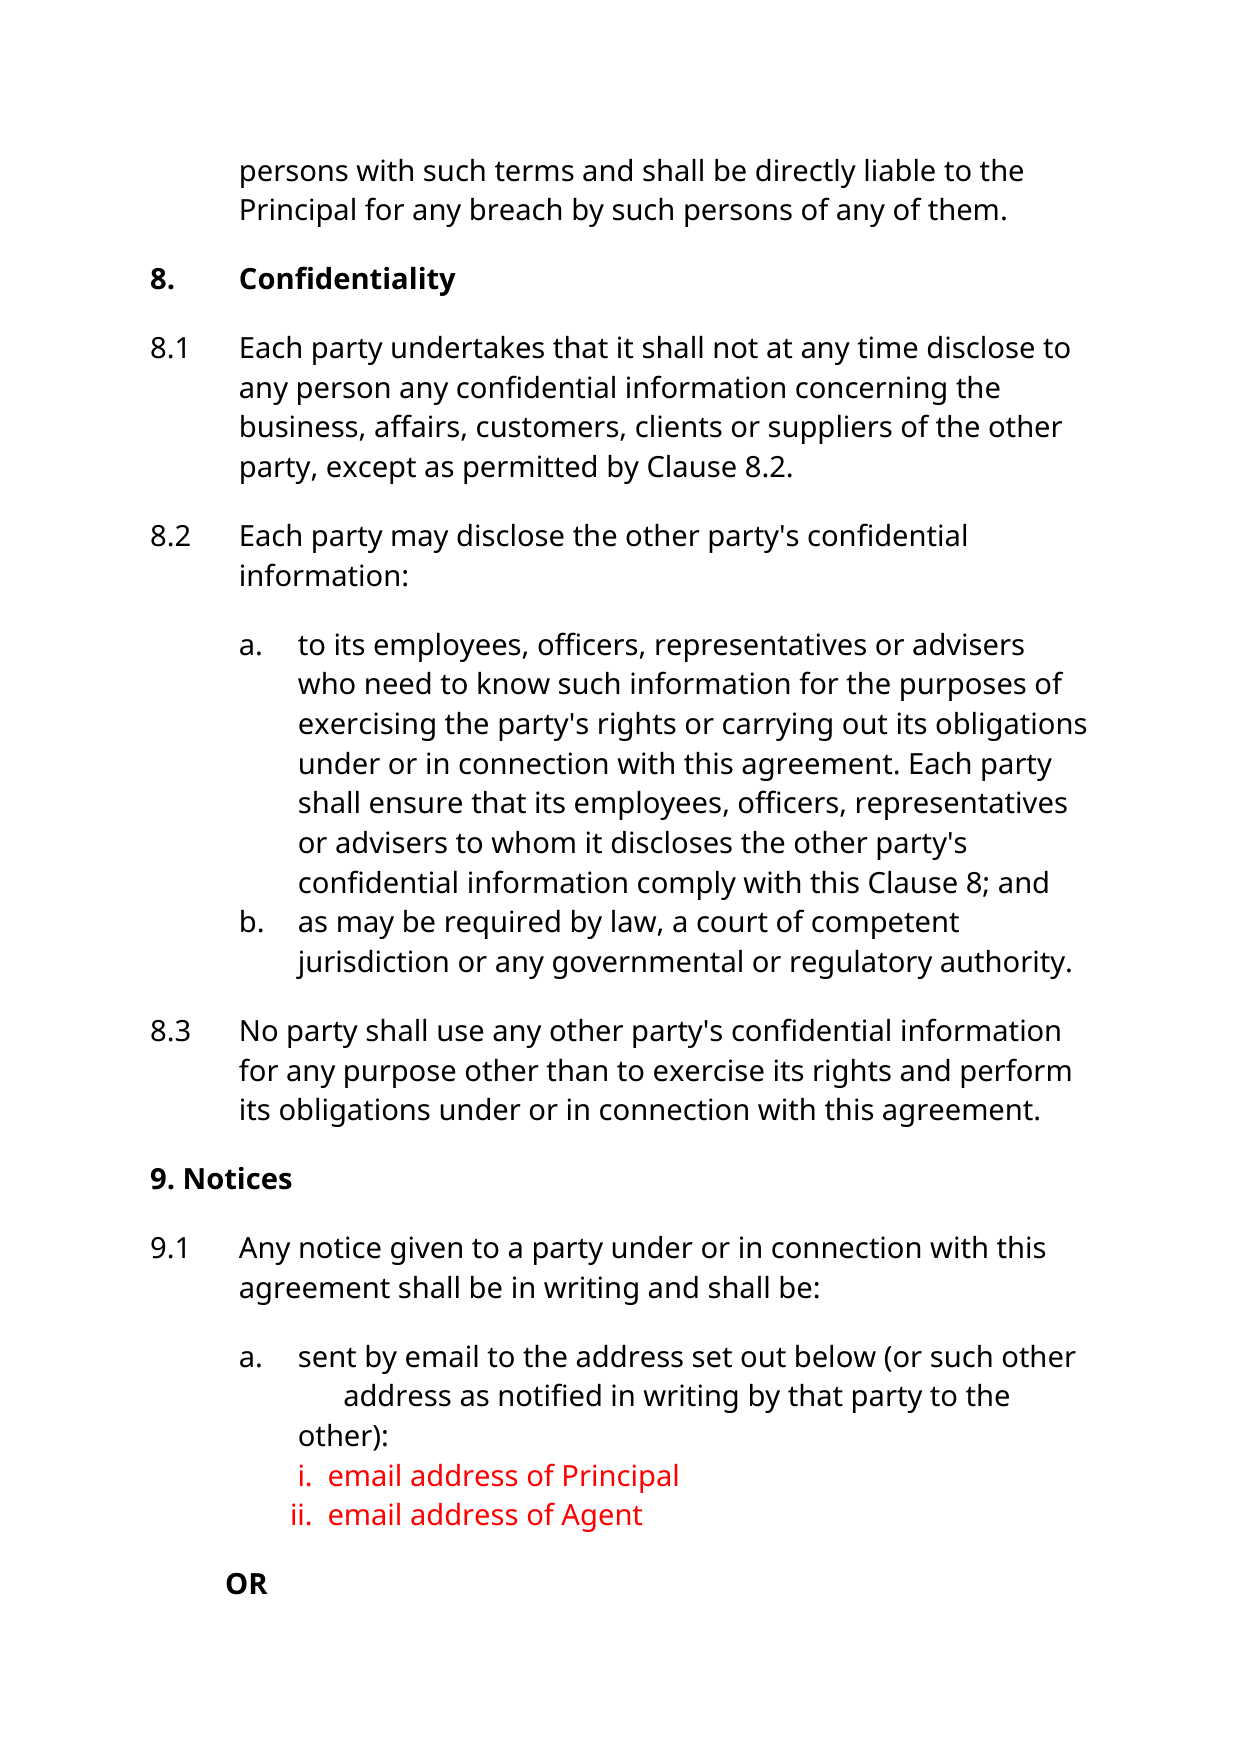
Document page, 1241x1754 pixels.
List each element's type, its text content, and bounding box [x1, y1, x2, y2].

text 9. Notices [150, 1158, 1090, 1198]
text 8. Confidentiality [150, 258, 1090, 298]
text 8.1 Each party undertakes that it shall not at any time disclose to any person any confidential information concerning the business, affairs, customers, clients or suppliers of the other party, except as permitted by Clause 8.2. [150, 327, 1090, 486]
text OR [225, 1563, 1090, 1603]
text 8.3 No party shall use any other party's confidential information for any purpose other than to exercise its rights and perform its obligations under or in connection with this agreement. [150, 1010, 1090, 1129]
list sent by email to the address set out below (or such other address as notified in writing by that party to the other): [239, 1336, 1090, 1455]
list to its employees, officers, representatives or advisers who need to know such information for the purposes of exercising the party's rights or carrying out its obligations under or in connection with this agreement. Each party shall ensure that its employees, officers, representatives or advisers to whom it discloses the other party's confidential information comply with this Clause 8; and [239, 624, 1090, 902]
list email address of Principal [312, 1455, 1090, 1494]
list as may be required by law, a court of competent jurisdiction or any governmental or regulatory authority. [239, 902, 1090, 981]
list email address of Agent [312, 1494, 1090, 1534]
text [150, 150, 1090, 229]
text 9.1 Any notice given to a party under or in connection with this agreement shall be in writing and shall be: [150, 1227, 1090, 1307]
text 8.2 Each party may disclose the other party's confidential information: [150, 515, 1090, 595]
